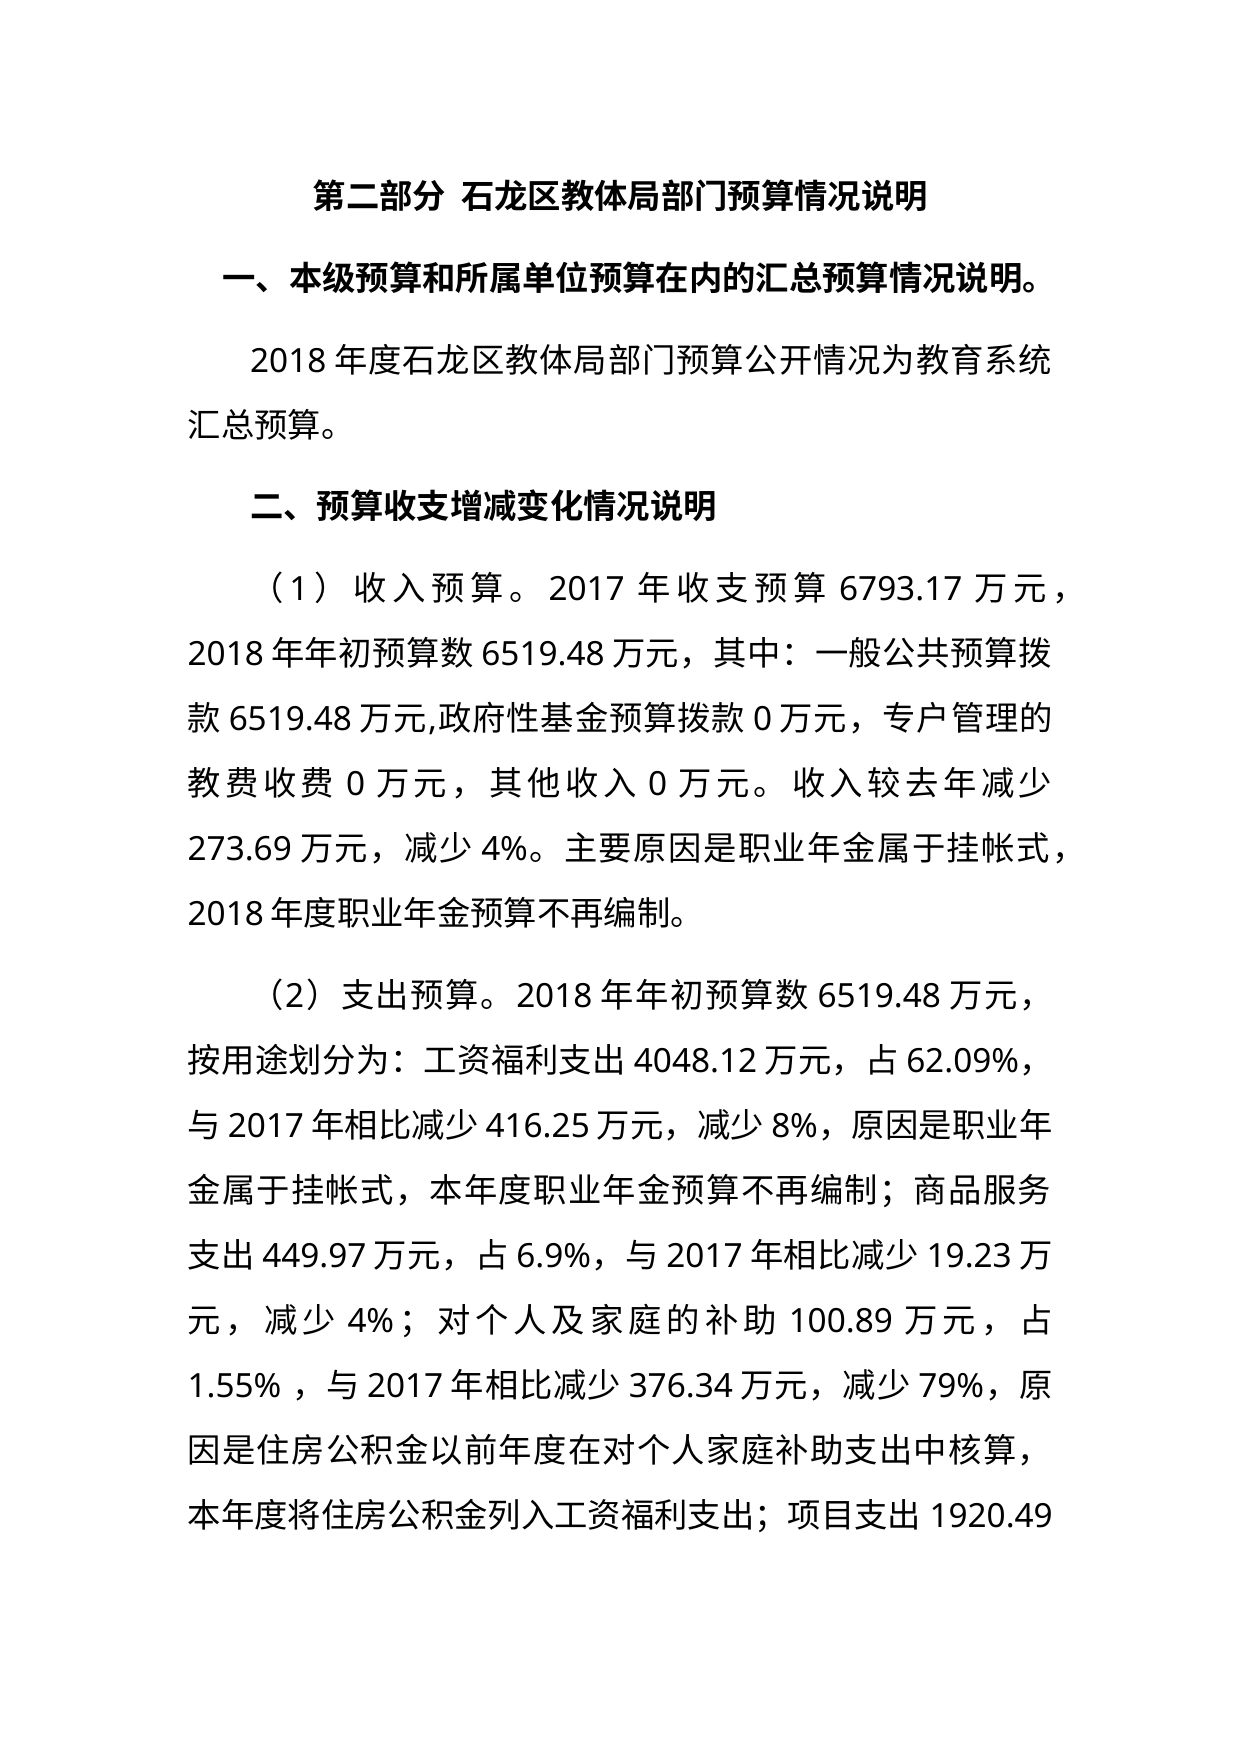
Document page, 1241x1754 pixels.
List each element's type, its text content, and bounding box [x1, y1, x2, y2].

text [187, 960, 1053, 1545]
text 第二部分 石龙区教体局部门预算情况说明 [187, 162, 1053, 227]
text 一、本级预算和所属单位预算在内的汇总预算情况说明。 [187, 244, 1053, 309]
text （1）收入预算。2017年收支预算6793.17万元，2018年年初预算数6519.48万元，其中：一般公共预算拨款6519.48万元,政府性基金预算拨款0万元，专户管理的教费收费0万元，其他收入0万元。收入较去年减少273.69万元，减少4%。主要原因是职业年金属于挂帐式，2018年度职业年金预算不再编制。 [187, 554, 1053, 944]
text 二、预算收支增减变化情况说明 [187, 472, 1053, 537]
text 2018年度石龙区教体局部门预算公开情况为教育系统汇总预算。 [187, 325, 1053, 455]
